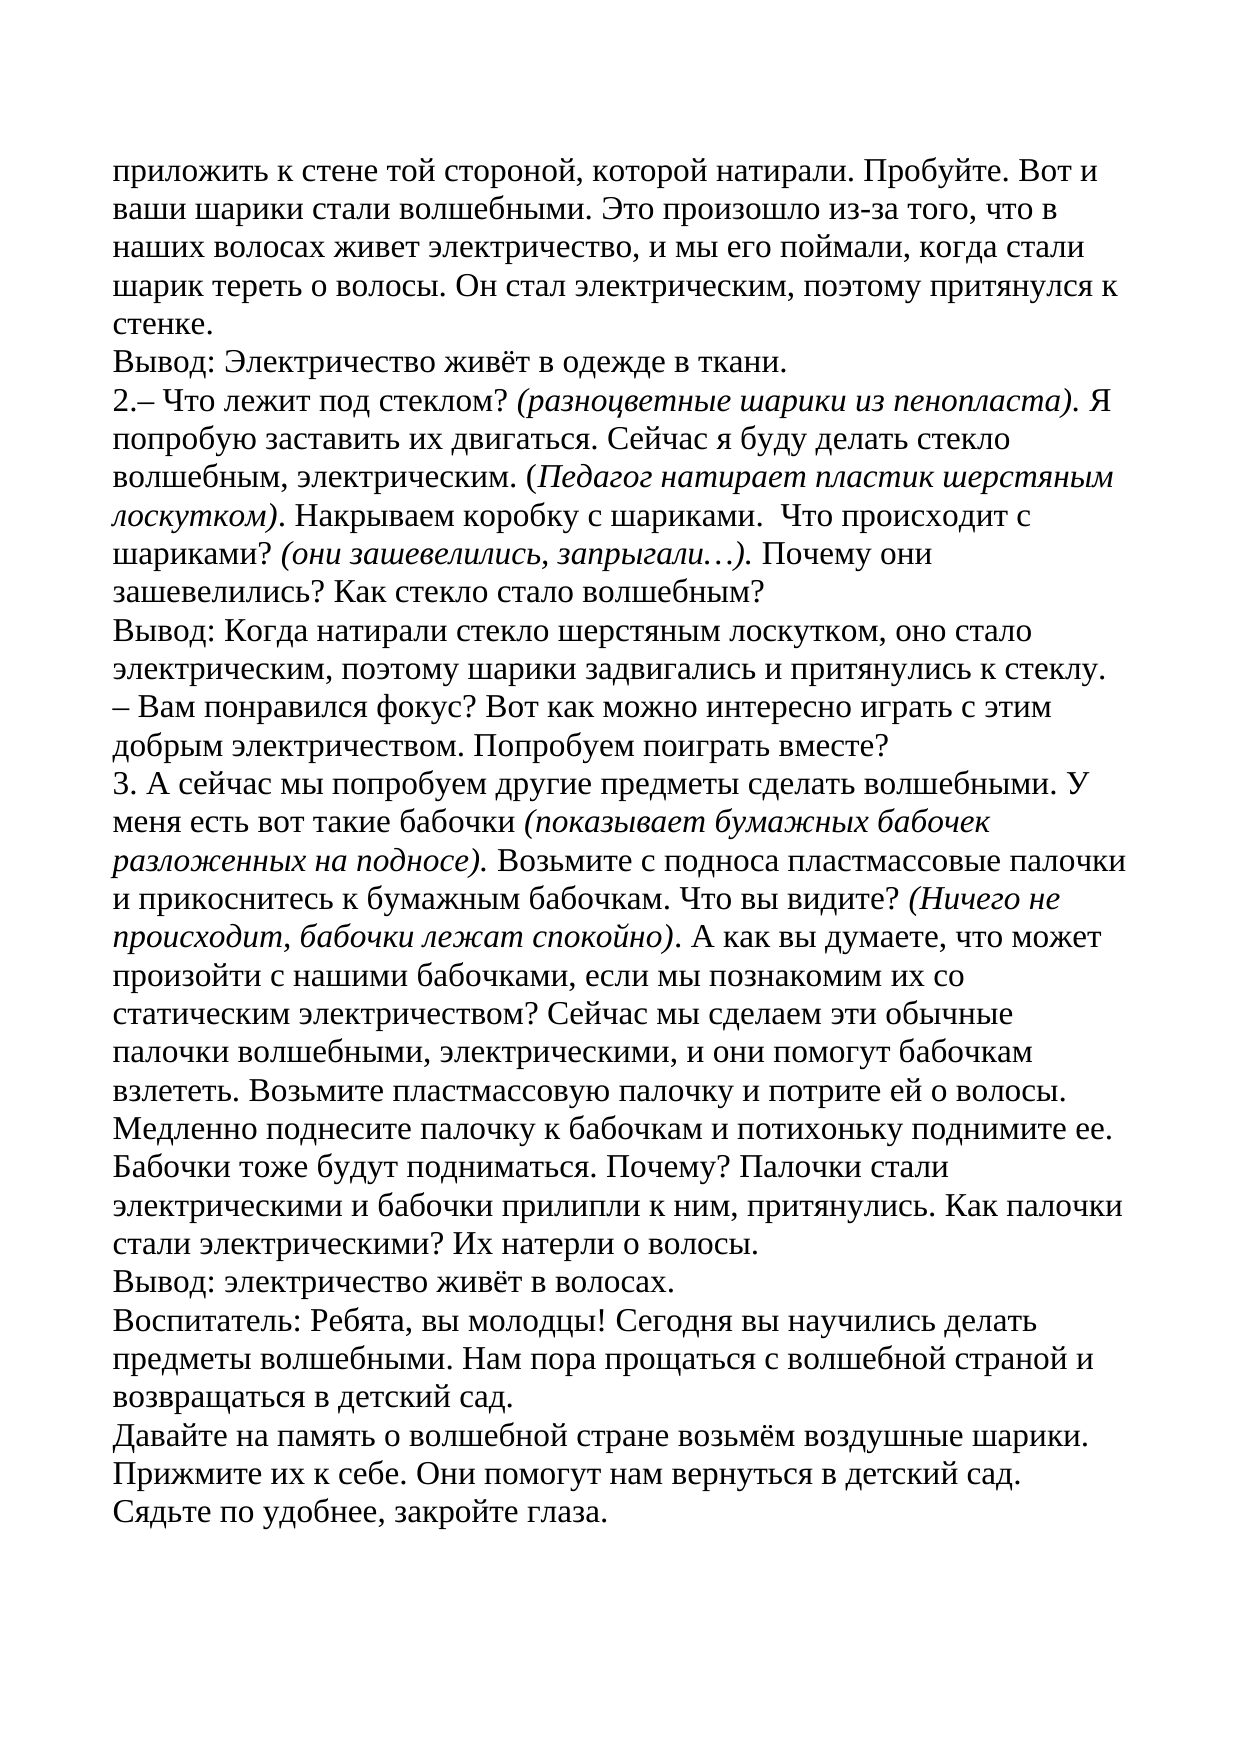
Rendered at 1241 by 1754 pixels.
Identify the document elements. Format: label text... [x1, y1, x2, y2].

text Вывод: Электричество живёт в одежде в ткани. [112, 342, 1128, 380]
text 2.– Что лежит под стеклом? (разноцветные шарики из пенопласта). Я попробую заставить их двигаться. Сейчас я буду делать стекло волшебным, электрическим. (Педагог натирает пластик шерстяным лоскутком). Накрываем коробку с шариками. Что происходит с шариками? (они зашевелились, запрыгали…). Почему они зашевелились? Как стекло стало волшебным? [112, 380, 1128, 610]
text – Вам понравился фокус? Вот как можно интересно играть с этим добрым электричеством. Попробуем поиграть вместе? [112, 687, 1128, 763]
text Вывод: электричество живёт в волосах. [112, 1262, 1128, 1300]
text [112, 150, 1128, 342]
text 3. А сейчас мы попробуем другие предметы сделать волшебными. У меня есть вот такие бабочки (показывает бумажных бабочек разложенных на подносе). Возьмите с подноса пластмассовые палочки и прикоснитесь к бумажным бабочкам. Что вы видите? (Ничего не происходит, бабочки лежат спокойно). А как вы думаете, что может произойти с нашими бабочками, если мы познакомим их со статическим электричеством? Сейчас мы сделаем эти обычные палочки волшебными, электрическими, и они помогут бабочкам взлететь. Возьмите пластмассовую палочку и потрите ей о волосы. Медленно поднесите палочку к бабочкам и потихоньку поднимите ее. Бабочки тоже будут подниматься. Почему? Палочки стали электрическими и бабочки прилипли к ним, притянулись. Как палочки стали электрическими? Их натерли о волосы. [112, 763, 1128, 1262]
text Вывод: Когда натирали стекло шерстяным лоскутком, оно стало электрическим, поэтому шарики задвигались и притянулись к стеклу. [112, 610, 1128, 687]
text Давайте на память о волшебной стране возьмём воздушные шарики. Прижмите их к себе. Они помогут нам вернуться в детский сад. Сядьте по удобнее, закройте глаза. [112, 1415, 1128, 1530]
text Воспитатель: Ребята, вы молодцы! Сегодня вы научились делать предметы волшебными. Нам пора прощаться с волшебной страной и возвращаться в детский сад. [112, 1300, 1128, 1415]
